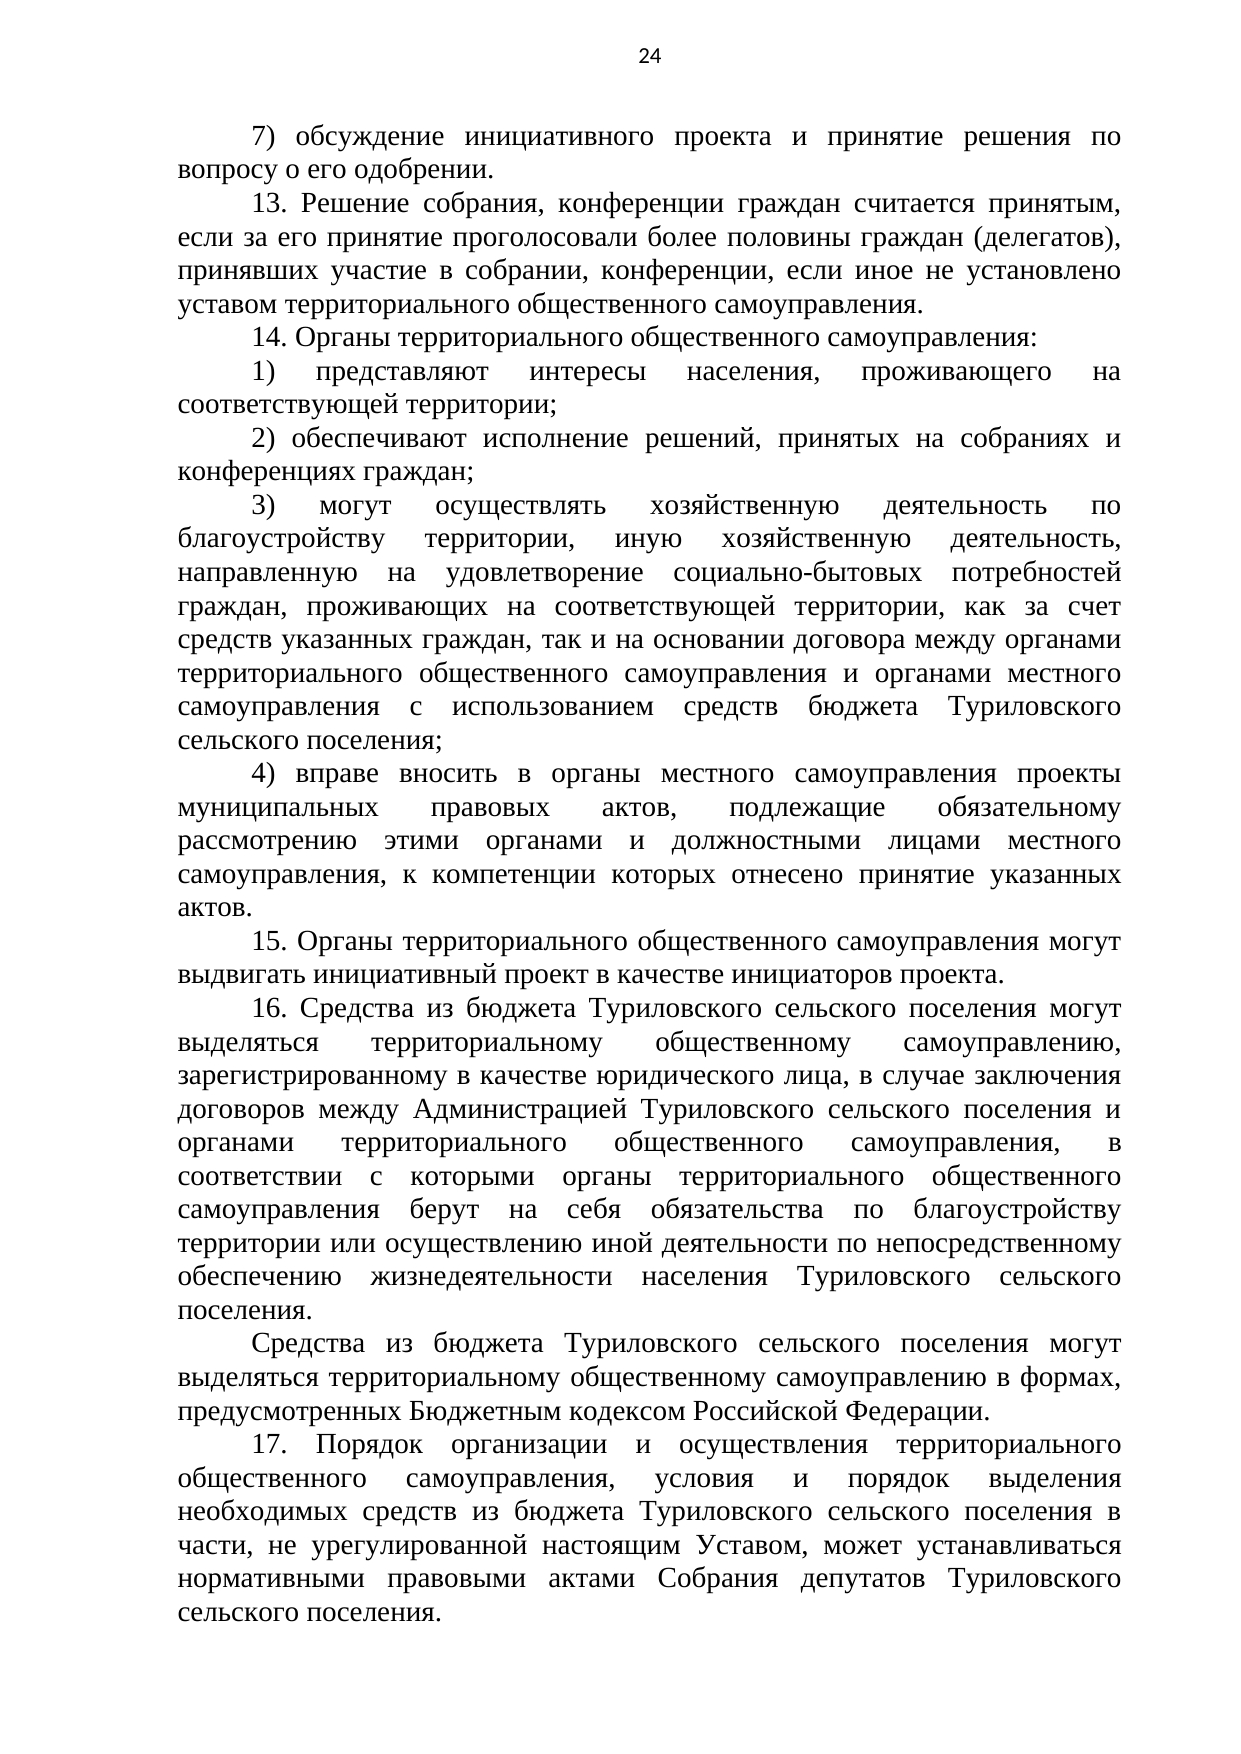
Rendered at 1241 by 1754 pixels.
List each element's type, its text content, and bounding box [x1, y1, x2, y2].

text Средства из бюджета Туриловского сельского поселения могут выделяться территориальному общественному самоуправлению в формах, предусмотренных Бюджетным кодексом Российской Федерации. [177, 1326, 1122, 1426]
text 14. Органы территориального общественного самоуправления: [177, 319, 1122, 353]
text 17. Порядок организации и осуществления территориального общественного самоуправления, условия и порядок выделения необходимых средств из бюджета Туриловского сельского поселения в части, не урегулированной настоящим Уставом, может устанавливаться нормативными правовыми актами Собрания депутатов Туриловского сельского поселения. [177, 1426, 1122, 1627]
text 1) представляют интересы населения, проживающего на соответствующей территории; [177, 353, 1122, 420]
text 2) обеспечивают исполнение решений, принятых на собраниях и конференциях граждан; [177, 420, 1122, 487]
text 13. Решение собрания, конференции граждан считается принятым, если за его принятие проголосовали более половины граждан (делегатов), принявших участие в собрании, конференции, если иное не установлено уставом территориального общественного самоуправления. [177, 185, 1122, 319]
text 3) могут осуществлять хозяйственную деятельность по благоустройству территории, иную хозяйственную деятельность, направленную на удовлетворение социально-бытовых потребностей граждан, проживающих на соответствующей территории, как за счет средств указанных граждан, так и на основании договора между органами территориального общественного самоуправления и органами местного самоуправления с использованием средств бюджета Туриловского сельского поселения; [177, 487, 1122, 755]
text 4) вправе вносить в органы местного самоуправления проекты муниципальных правовых актов, подлежащие обязательному рассмотрению этими органами и должностными лицами местного самоуправления, к компетенции которых отнесено принятие указанных актов. [177, 755, 1122, 923]
text 7) обсуждение инициативного проекта и принятие решения по вопросу о его одобрении. [177, 118, 1122, 185]
text 15. Органы территориального общественного самоуправления могут выдвигать инициативный проект в качестве инициаторов проекта. [177, 923, 1122, 990]
text 16. Средства из бюджета Туриловского сельского поселения могут выделяться территориальному общественному самоуправлению, зарегистрированному в качестве юридического лица, в случае заключения договоров между Администрацией Туриловского сельского поселения и органами территориального общественного самоуправления, в соответствии с которыми органы территориального общественного самоуправления берут на себя обязательства по благоустройству территории или осуществлению иной деятельности по непосредственному обеспечению жизнедеятельности населения Туриловского сельского поселения. [177, 990, 1122, 1326]
